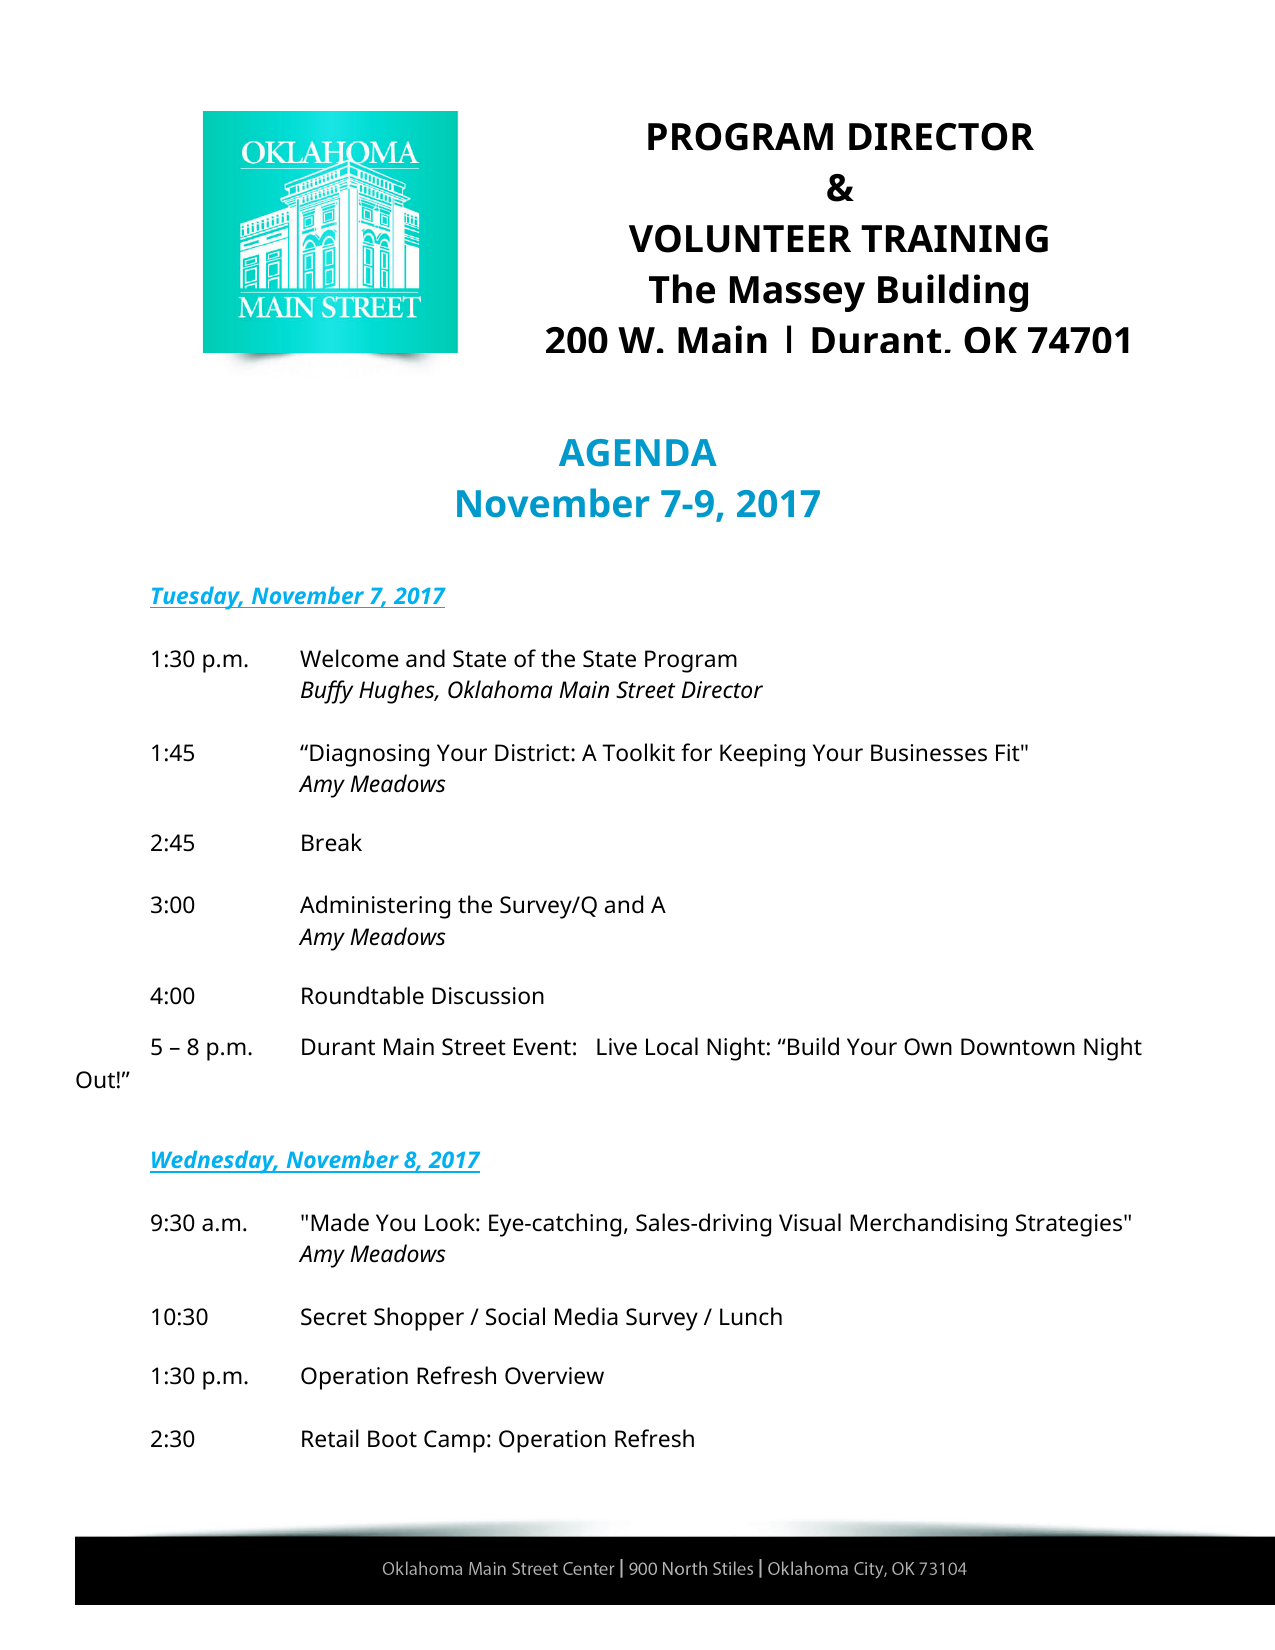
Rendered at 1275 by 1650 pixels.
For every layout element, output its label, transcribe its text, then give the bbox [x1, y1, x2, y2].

text Amy Meadows [225, 768, 1200, 799]
text 4:00 Roundtable Discussion [75, 980, 1200, 1011]
text Wednesday, November 8, 2017 [75, 1144, 1200, 1176]
text 9:30 a.m. "Made You Look: Eye-catching, Sales-driving Visual Merchandising Strategies" [75, 1207, 1200, 1238]
text Amy Meadows [225, 1238, 1200, 1269]
text 10:30 Secret Shopper / Social Media Survey / Lunch [75, 1301, 1200, 1332]
text 1:30 p.m. Operation Refresh Overview [75, 1360, 1200, 1391]
text 2:45 Break [75, 827, 1200, 858]
text 1:30 p.m. Welcome and State of the State Program [75, 643, 1200, 674]
picture [76, 111, 483, 381]
text 5 – 8 p.m. Durant Main Street Event: Live Local Night: “Build Your Own Downtown Night Out!” [75, 1030, 1200, 1126]
text Buffy Hughes, Oklahoma Main Street Director [225, 674, 1200, 705]
text 2:30 Retail Boot Camp: Operation Refresh [75, 1422, 1200, 1454]
text Tuesday, November 7, 2017 [75, 580, 1200, 611]
text 1:45 “Diagnosing Your District: A Toolkit for Keeping Your Businesses Fit" [75, 736, 1200, 768]
text Amy Meadows [225, 921, 1200, 952]
text 3:00 Administering the Survey/Q and A [75, 889, 1200, 921]
picture [75, 1510, 1275, 1605]
text AGENDA November 7-9, 2017 [75, 112, 1200, 528]
